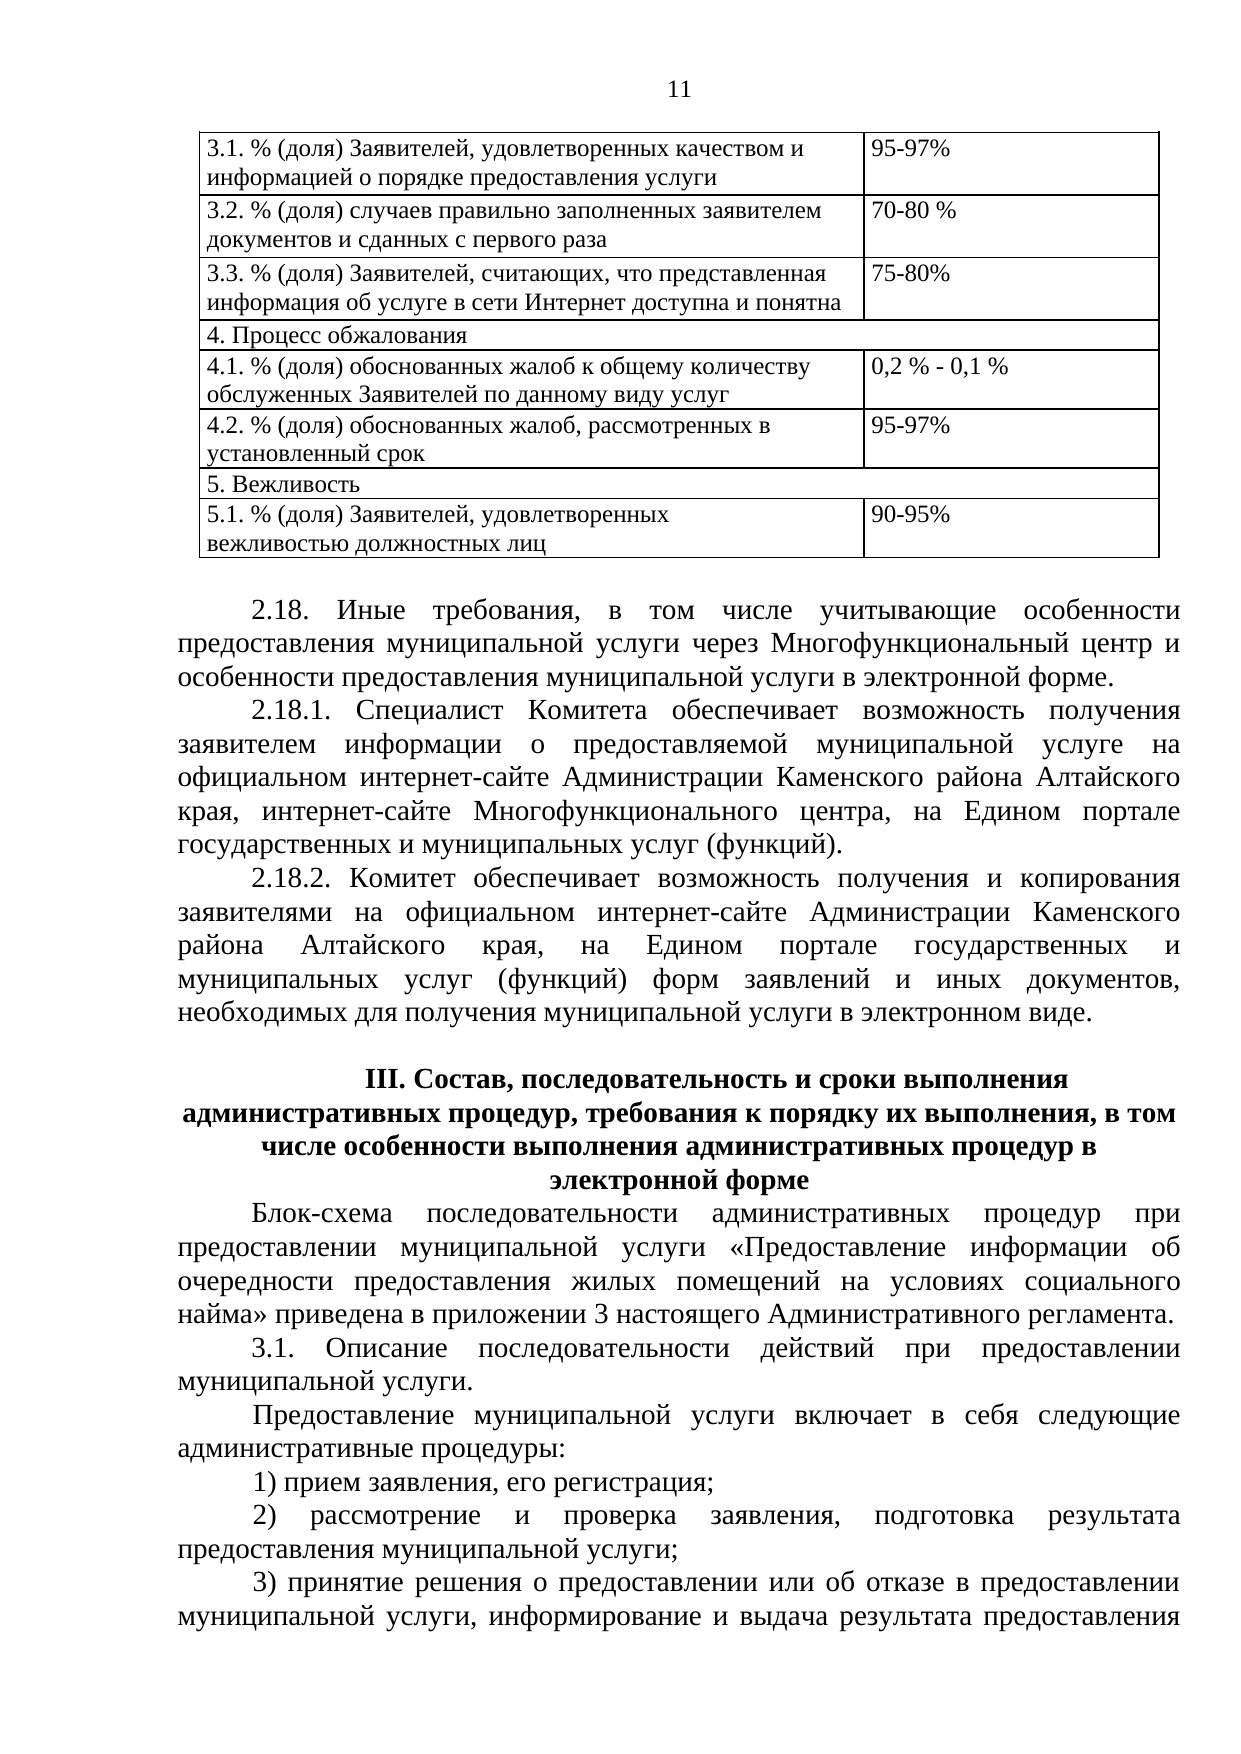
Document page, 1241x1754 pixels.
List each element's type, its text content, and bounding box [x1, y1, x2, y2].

table_cell 5. Вежливость [200, 469, 1158, 498]
table_cell 4.1. % (доля) обоснованных жалоб к общему количеству обслуженных Заявителей по данному виду услуг [200, 351, 863, 408]
text 2.18.2. Комитет обеспечивает возможность получения и копирования заявителями на официальном интернет-сайте Администрации Каменского района Алтайского края, на Едином портале государственных и муниципальных услуг (функций) форм заявлений и иных документов, необходимых для получения муниципальной услуги в электронном виде. [177, 860, 1181, 1028]
table_cell 5.1. % (доля) Заявителей, удовлетворенных вежливостью должностных лиц [200, 499, 863, 557]
table_cell 70-80 % [865, 196, 1158, 256]
text III. Состав, последовательность и сроки выполнения административных процедур, требования к порядку их выполнения, в том числе особенности выполнения административных процедур в электронной форме [177, 1061, 1181, 1196]
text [177, 1564, 1181, 1632]
table_cell 4. Процесс обжалования [200, 321, 1158, 349]
table_cell 95-97% [865, 133, 1158, 194]
table_cell 4.2. % (доля) обоснованных жалоб, рассмотренных в установленный срок [200, 410, 863, 467]
text 2.18.1. Специалист Комитета обеспечивает возможность получения заявителем информации о предоставляемой муниципальной услуге на официальном интернет-сайте Администрации Каменского района Алтайского края, интернет-сайте Многофункционального центра, на Едином портале государственных и муниципальных услуг (функций). [177, 692, 1181, 860]
text 3.1. Описание последовательности действий при предоставлении муниципальной услуги. [177, 1330, 1181, 1397]
table_cell 95-97% [865, 410, 1158, 467]
table_cell 90-95% [865, 499, 1158, 557]
text Блок-схема последовательности административных процедур при предоставлении муниципальной услуги «Предоставление информации об очередности предоставления жилых помещений на условиях социального найма» приведена в приложении 3 настоящего Административного регламента. [177, 1196, 1181, 1330]
table_cell 0,2 % - 0,1 % [865, 351, 1158, 408]
text 2) рассмотрение и проверка заявления, подготовка результата предоставления муниципальной услуги; [177, 1497, 1181, 1564]
table_cell 75-80% [865, 258, 1158, 319]
table_cell 3.1. % (доля) Заявителей, удовлетворенных качеством и информацией о порядке предоставления услуги [200, 133, 863, 194]
text Предоставление муниципальной услуги включает в себя следующие административные процедуры: [177, 1397, 1181, 1464]
table_cell 3.2. % (доля) случаев правильно заполненных заявителем документов и сданных с первого раза [200, 196, 863, 256]
text 1) прием заявления, его регистрация; [177, 1464, 1181, 1497]
text 2.18. Иные требования, в том числе учитывающие особенности предоставления муниципальной услуги через Многофункциональный центр и особенности предоставления муниципальной услуги в электронной форме. [177, 592, 1181, 692]
table_cell 3.3. % (доля) Заявителей, считающих, что представленная информация об услуге в сети Интернет доступна и понятна [200, 258, 863, 319]
